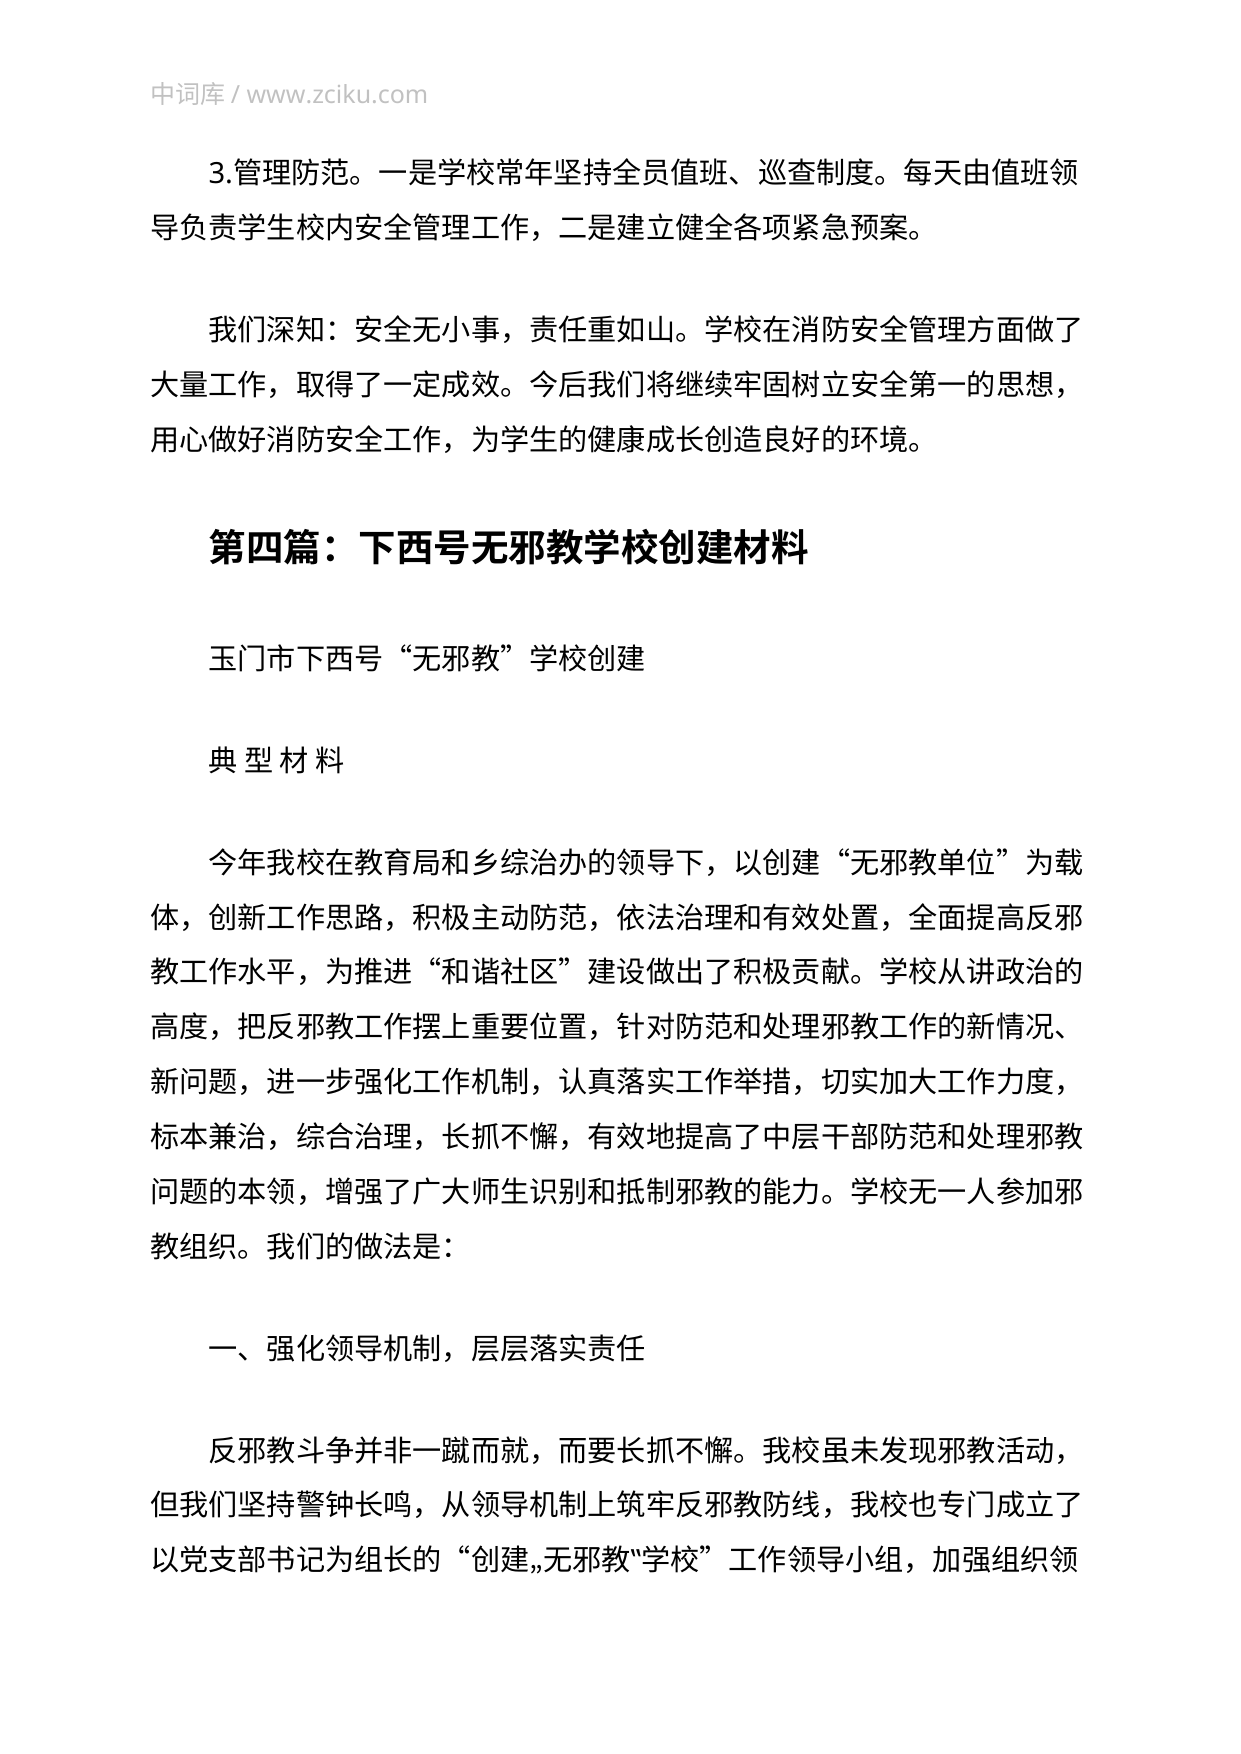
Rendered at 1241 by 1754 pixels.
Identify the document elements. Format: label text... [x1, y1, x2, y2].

text 我们深知：安全无小事，责任重如山。学校在消防安全管理方面做了大量工作，取得了一定成效。今后我们将继续牢固树立安全第一的思想，用心做好消防安全工作，为学生的健康成长创造良好的环境。 [150, 307, 1090, 459]
text 典 型 材 料 [150, 737, 1090, 780]
text 3.管理防范。一是学校常年坚持全员值班、巡查制度。每天由值班领导负责学生校内安全管理工作，二是建立健全各项紧急预案。 [150, 150, 1090, 247]
text 玉门市下西号“无邪教”学校创建 [150, 636, 1090, 678]
text 一、强化领导机制，层层落实责任 [150, 1325, 1090, 1368]
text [150, 1427, 1090, 1579]
text 今年我校在教育局和乡综治办的领导下，以创建“无邪教单位”为载体，创新工作思路，积极主动防范，依法治理和有效处置，全面提高反邪教工作水平，为推进“和谐社区”建设做出了积极贡献。学校从讲政治的高度，把反邪教工作摆上重要位置，针对防范和处理邪教工作的新情况、新问题，进一步强化工作机制，认真落实工作举措，切实加大工作力度，标本兼治，综合治理，长抓不懈，有效地提高了中层干部防范和处理邪教问题的本领，增强了广大师生识别和抵制邪教的能力。学校无一人参加邪教组织。我们的做法是： [150, 839, 1090, 1266]
text 第四篇：下西号无邪教学校创建材料 [150, 518, 1090, 573]
